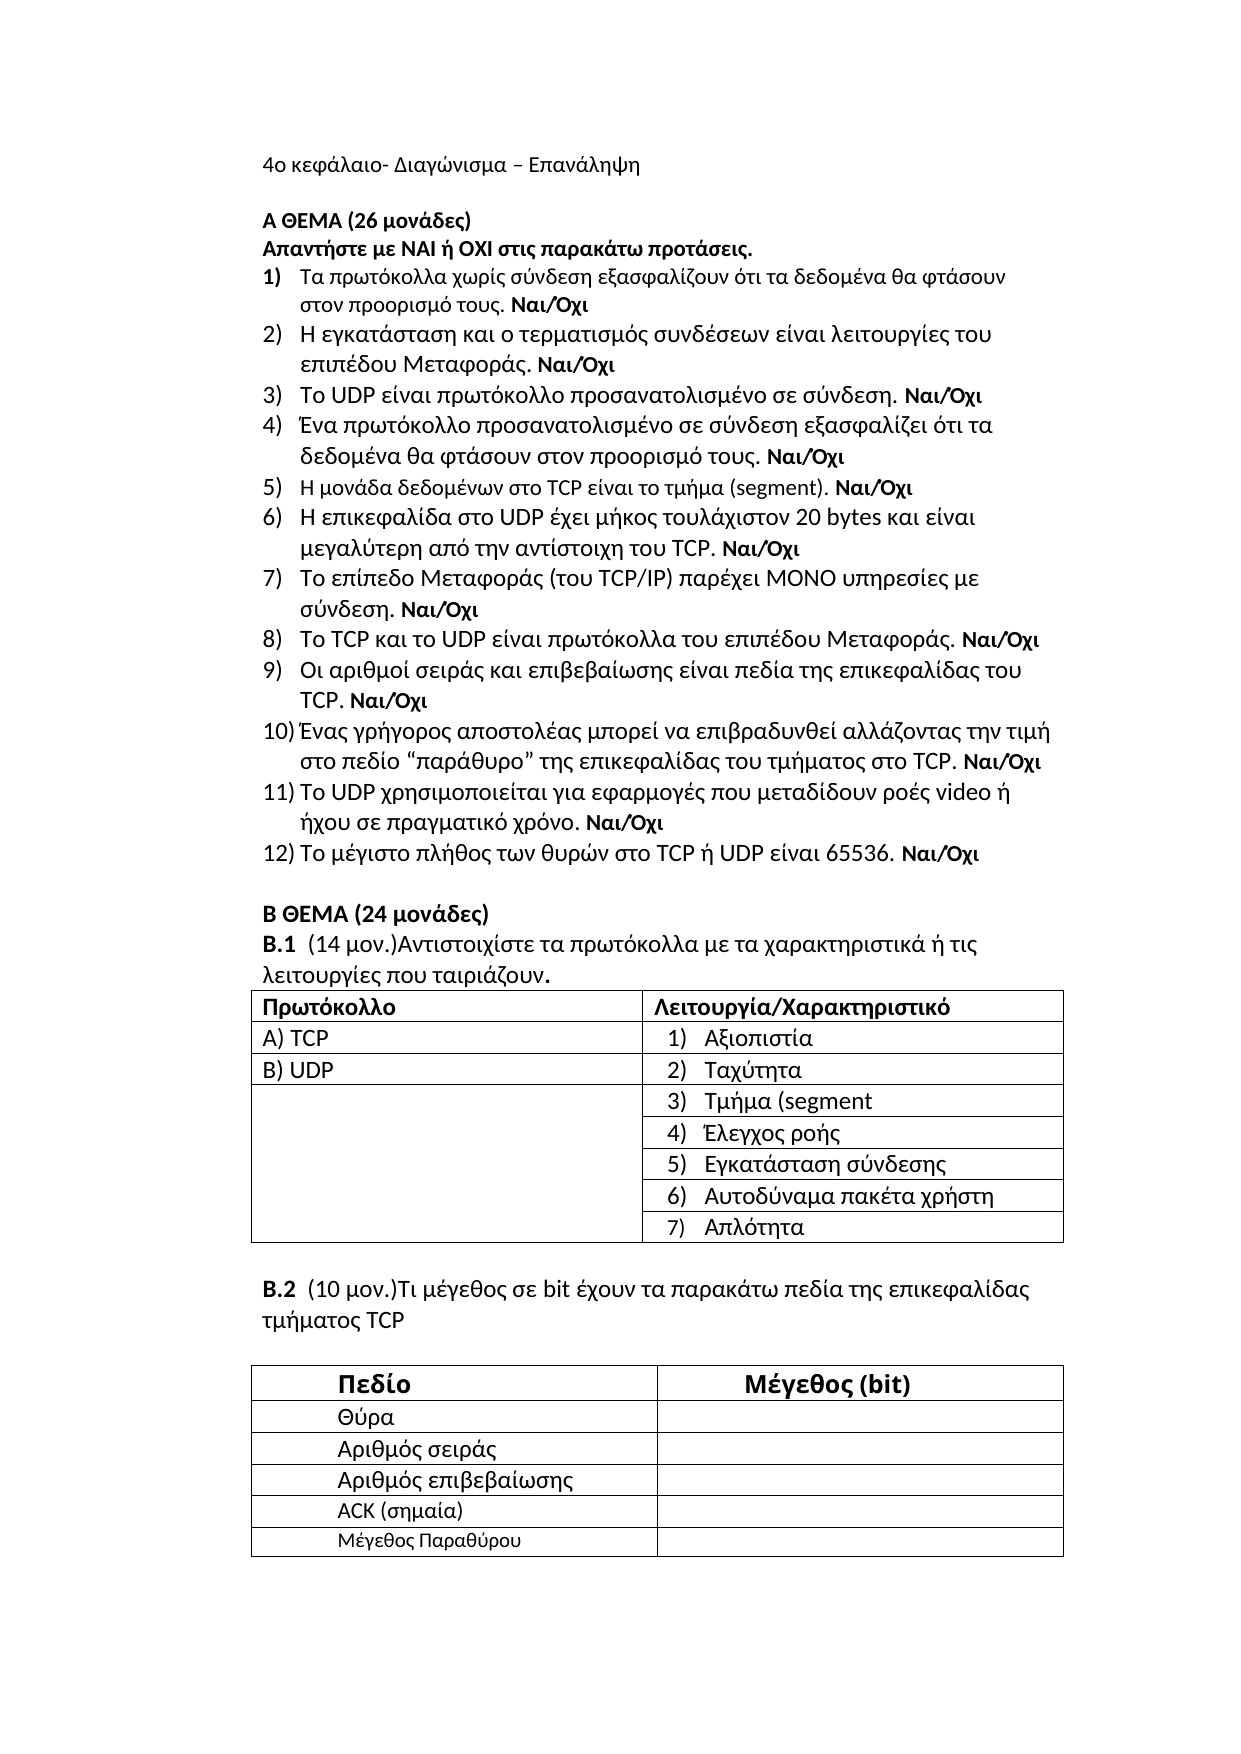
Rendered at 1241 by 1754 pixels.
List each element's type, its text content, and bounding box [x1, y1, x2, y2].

table_cell Απλότητα [643, 1212, 1063, 1242]
table_cell [658, 1465, 1063, 1495]
table_cell [658, 1528, 1063, 1556]
table_cell [658, 1401, 1063, 1432]
table_cell [658, 1496, 1063, 1527]
list Ένα πρωτόκολλο προσανατολισμένο σε σύνδεση εξασφαλίζει ότι τα δεδομένα θα φτάσουν στον προορισμό τους. Ναι/Όχι [262, 410, 1053, 471]
table_cell Αριθμός σειράς [252, 1433, 657, 1463]
table_cell Τμήμα (segment [643, 1085, 1063, 1116]
table_cell Ταχύτητα [643, 1054, 1063, 1084]
table_cell Α) TCP [252, 1022, 642, 1053]
table_cell Θύρα [252, 1401, 657, 1432]
list Το TCP και το UDP είναι πρωτόκολλα του επιπέδου Μεταφοράς. Ναι/Όχι [262, 623, 1053, 654]
text 4ο κεφάλαιο- Διαγώνισμα – Επανάληψη [262, 150, 1053, 178]
table_cell Εγκατάσταση σύνδεσης [643, 1149, 1063, 1179]
table_cell Αριθμός επιβεβαίωσης [252, 1465, 657, 1495]
list Η μονάδα δεδομένων στο TCP είναι το τμήμα (segment). Ναι/Όχι [262, 471, 1053, 501]
table_cell [252, 1085, 642, 1242]
list Η εγκατάσταση και ο τερματισμός συνδέσεων είναι λειτουργίες του επιπέδου Μεταφοράς. Ναι/Όχι [262, 318, 1053, 379]
table_header Πρωτόκολλο [252, 991, 642, 1021]
text Απαντήστε με ΝΑΙ ή ΟΧΙ στις παρακάτω προτάσεις. [262, 234, 1053, 262]
list Το επίπεδο Μεταφοράς (του TCP/IP) παρέχει ΜΟΝΟ υπηρεσίες με σύνδεση. Ναι/Όχι [262, 562, 1053, 623]
list Ένας γρήγορος αποστολέας μπορεί να επιβραδυνθεί αλλάζοντας την τιμή στο πεδίο “παράθυρο” της επικεφαλίδας του τμήματος στο TCP. Ναι/Όχι [262, 715, 1053, 776]
text Β.2 (10 μον.)Τι μέγεθος σε bit έχουν τα παρακάτω πεδία της επικεφαλίδας τμήματος TCP [262, 1274, 1053, 1335]
list Οι αριθμοί σειράς και επιβεβαίωσης είναι πεδία της επικεφαλίδας του TCP. Ναι/Όχι [262, 654, 1053, 715]
list Το UDP είναι πρωτόκολλο προσανατολισμένο σε σύνδεση. Ναι/Όχι [262, 379, 1053, 410]
table_header Λειτουργία/Χαρακτηριστικό [643, 991, 1063, 1021]
text Β.1 (14 μον.)Αντιστοιχίστε τα πρωτόκολλα με τα χαρακτηριστικά ή τις λειτουργίες που ταιριάζουν. [262, 928, 1053, 989]
text Β ΘΕΜΑ (24 μονάδες) [262, 898, 1053, 928]
table_cell ACK (σημαία) [252, 1496, 657, 1527]
table_header Πεδίο [252, 1366, 657, 1400]
list Το μέγιστο πλήθος των θυρών στο TCP ή UDP είναι 65536. Ναι/Όχι [262, 837, 1053, 867]
table_cell Αξιοπιστία [643, 1022, 1063, 1053]
table_cell Έλεγχος ροής [643, 1117, 1063, 1147]
table_cell B) UDP [252, 1054, 642, 1084]
list Το UDP χρησιμοποιείται για εφαρμογές που μεταδίδουν ροές video ή ήχου σε πραγματικό χρόνο. Ναι/Όχι [262, 776, 1053, 837]
table_cell Μέγεθος Παραθύρου [252, 1528, 657, 1556]
table_header Μέγεθος (bit) [658, 1366, 1063, 1400]
list Τα πρωτόκολλα χωρίς σύνδεση εξασφαλίζουν ότι τα δεδομένα θα φτάσουν στον προορισμό τους. Ναι/Όχι [262, 262, 1053, 318]
text Α ΘΕΜΑ (26 μονάδες) [262, 206, 1053, 234]
table_cell Αυτοδύναμα πακέτα χρήστη [643, 1180, 1063, 1211]
list Η επικεφαλίδα στο UDP έχει μήκος τουλάχιστον 20 bytes και είναι μεγαλύτερη από την αντίστοιχη του TCP. Ναι/Όχι [262, 501, 1053, 562]
table_cell [658, 1433, 1063, 1463]
